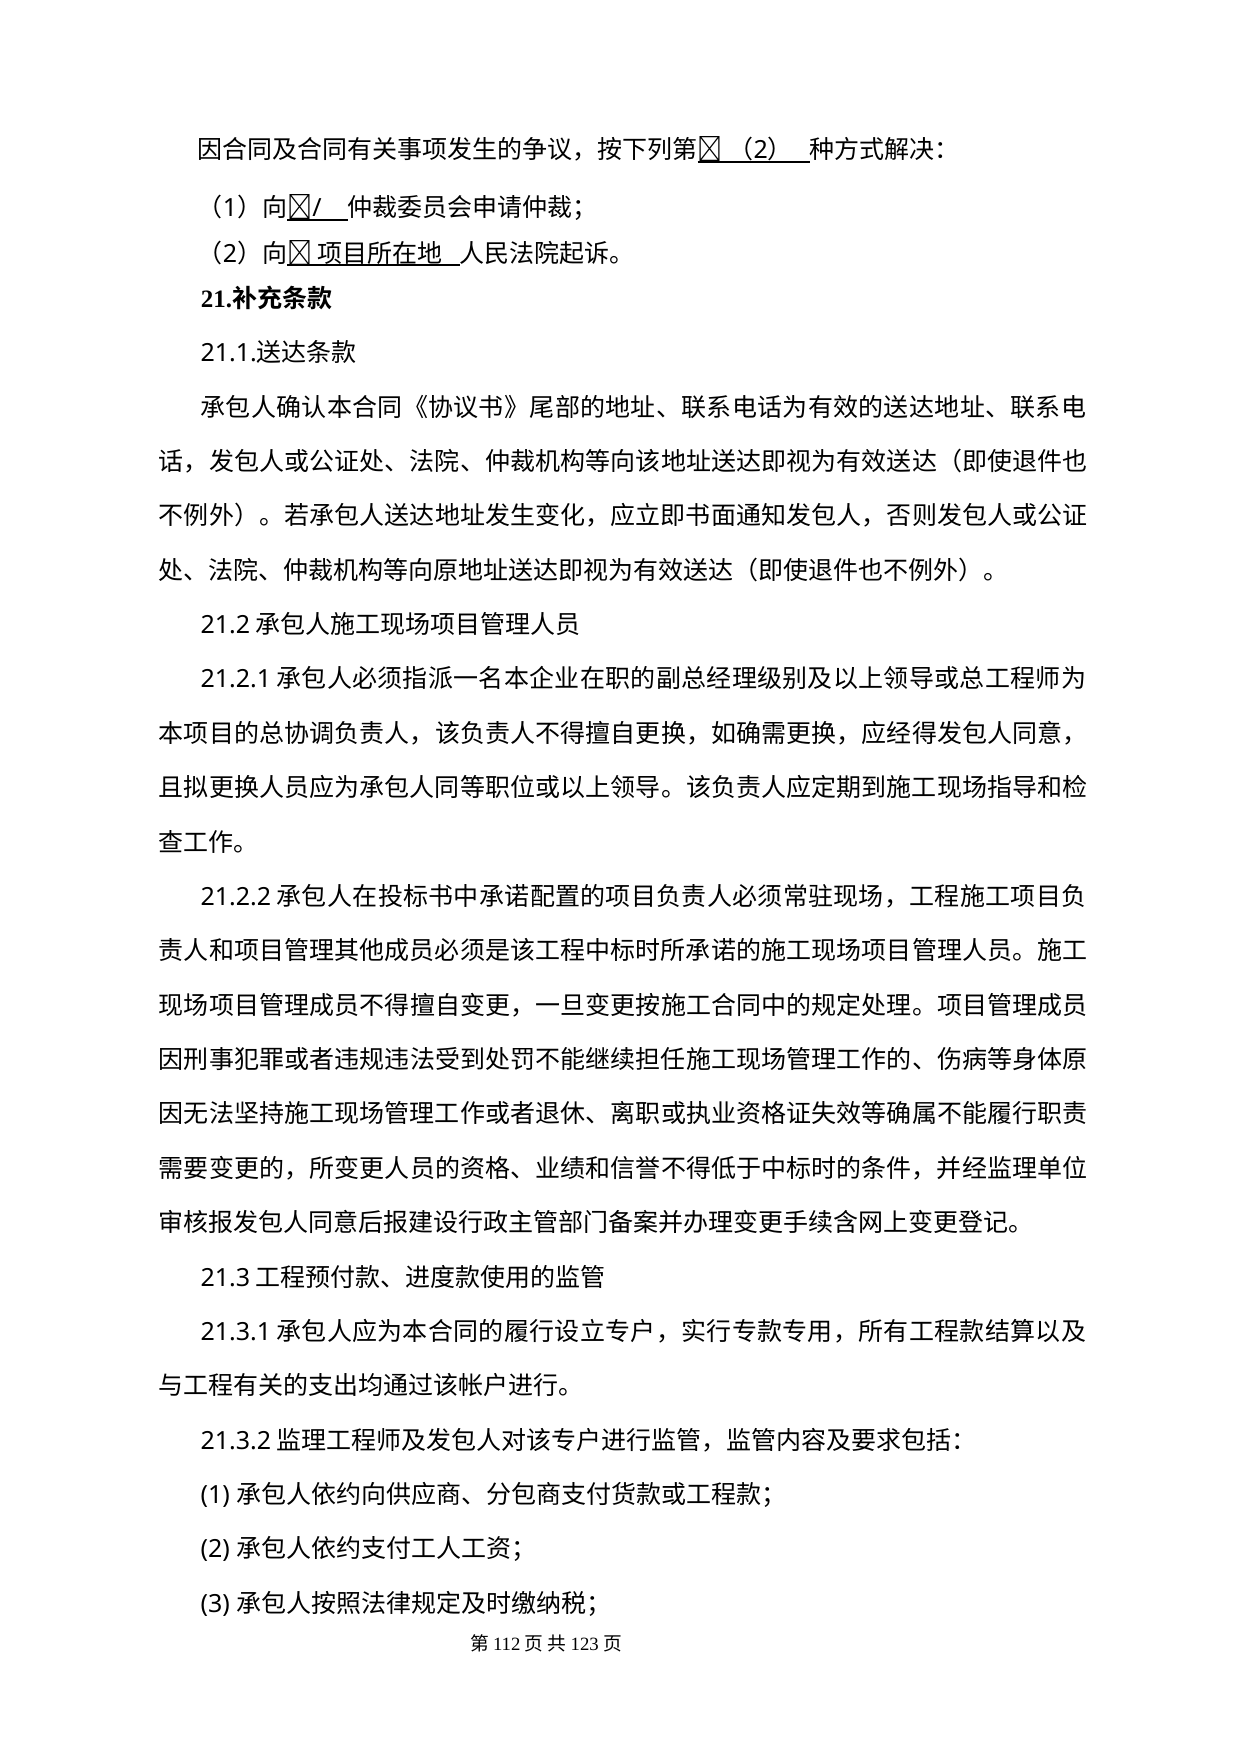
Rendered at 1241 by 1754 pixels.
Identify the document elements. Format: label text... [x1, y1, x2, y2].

text 21.3工程预付款、进度款使用的监管 [159, 1257, 1088, 1293]
text （2）向 项目所在地 人民法院起诉。 [148, 233, 1092, 269]
text 21.2承包人施工现场项目管理人员 [159, 604, 1088, 641]
text 因合同及合同有关事项发生的争议，按下列第 （2） 种方式解决： [148, 130, 1092, 166]
text 21.2.1承包人必须指派一名本企业在职的副总经理级别及以上领导或总工程师为本项目的总协调负责人，该负责人不得擅自更换，如确需更换，应经得发包人同意，且拟更换人员应为承包人同等职位或以上领导。该负责人应定期到施工现场指导和检查工作。 [159, 659, 1088, 858]
text （1）向/ 仲裁委员会申请仲裁； [148, 188, 1092, 224]
text (1) 承包人依约向供应商、分包商支付货款或工程款； [159, 1474, 1088, 1511]
text (3) 承包人按照法律规定及时缴纳税； [159, 1583, 1088, 1619]
text 21.3.2监理工程师及发包人对该专户进行监管，监管内容及要求包括： [159, 1420, 1088, 1456]
text 21.2.2承包人在投标书中承诺配置的项目负责人必须常驻现场，工程施工项目负责人和项目管理其他成员必须是该工程中标时所承诺的施工现场项目管理人员。施工现场项目管理成员不得擅自变更，一旦变更按施工合同中的规定处理。项目管理成员因刑事犯罪或者违规违法受到处罚不能继续担任施工现场管理工作的、伤病等身体原因无法坚持施工现场管理工作或者退休、离职或执业资格证失效等确属不能履行职责需要变更的，所变更人员的资格、业绩和信誉不得低于中标时的条件，并经监理单位审核报发包人同意后报建设行政主管部门备案并办理变更手续含网上变更登记。 [159, 876, 1088, 1239]
text (2) 承包人依约支付工人工资； [159, 1529, 1088, 1565]
text 21.3.1承包人应为本合同的履行设立专户，实行专款专用，所有工程款结算以及与工程有关的支出均通过该帐户进行。 [159, 1311, 1088, 1402]
text 21.补充条款 [159, 278, 1088, 314]
text 承包人确认本合同《协议书》尾部的地址、联系电话为有效的送达地址、联系电话，发包人或公证处、法院、仲裁机构等向该地址送达即视为有效送达（即使退件也不例外）。若承包人送达地址发生变化，应立即书面通知发包人，否则发包人或公证处、法院、仲裁机构等向原地址送达即视为有效送达（即使退件也不例外）。 [159, 387, 1088, 586]
text 21.1.送达条款 [159, 333, 1088, 369]
